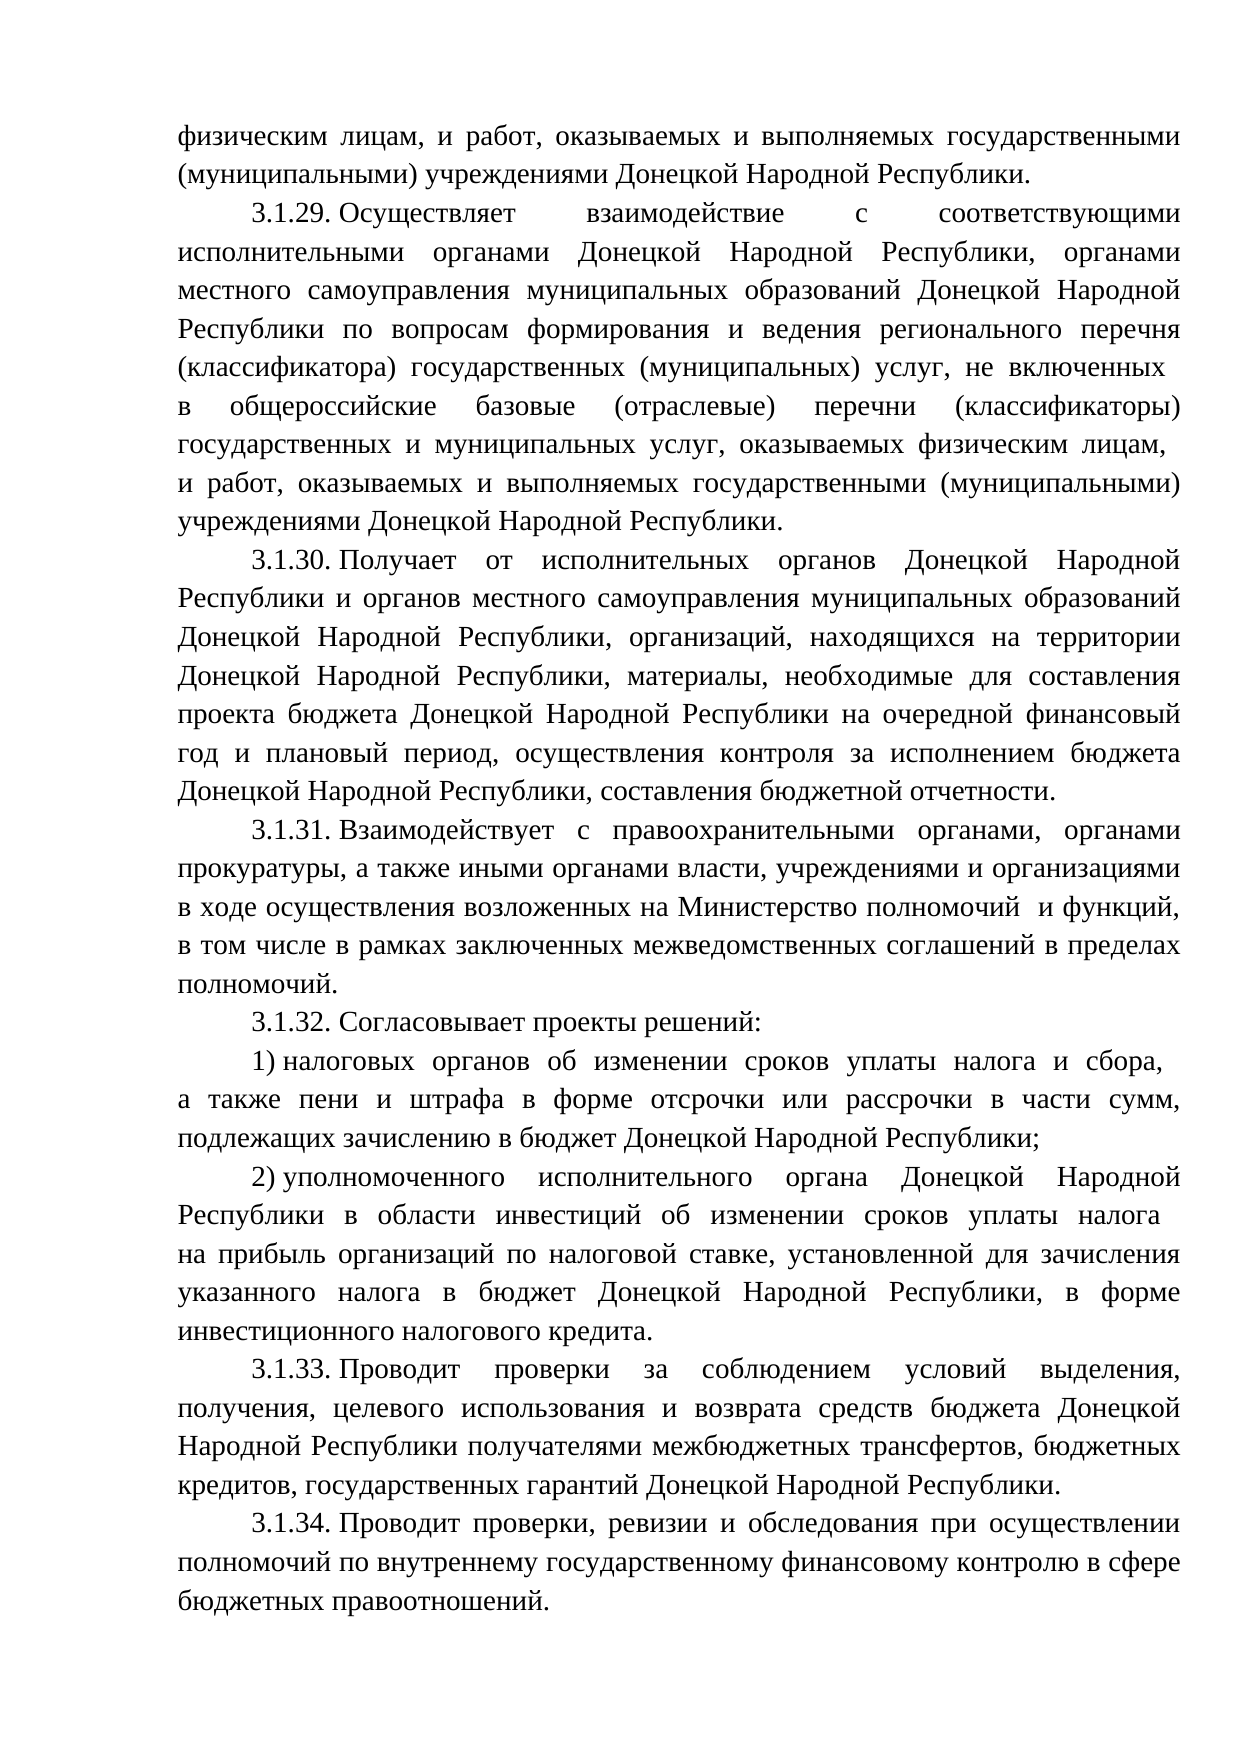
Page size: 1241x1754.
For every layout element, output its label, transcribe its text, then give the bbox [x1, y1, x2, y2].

text 3.1.29. Осуществляет взаимодействие с соответствующими исполнительными органами Донецкой Народной Республики, органами местного самоуправления муниципальных образований Донецкой Народной Республики по вопросам формирования и ведения регионального перечня (классификатора) государственных (муниципальных) услуг, не включенных в общероссийские базовые (отраслевые) перечни (классификаторы) государственных и муниципальных услуг, оказываемых физическим лицам, и работ, оказываемых и выполняемых государственными (муниципальными) учреждениями Донецкой Народной Республики. [177, 195, 1181, 537]
text 3.1.34. Проводит проверки, ревизии и обследования при осуществлении полномочий по внутреннему государственному финансовому контролю в сфере бюджетных правоотношений. [177, 1506, 1181, 1616]
text 3.1.30. Получает от исполнительных органов Донецкой Народной Республики и органов местного самоуправления муниципальных образований Донецкой Народной Республики, организаций, находящихся на территории Донецкой Народной Республики, материалы, необходимые для составления проекта бюджета Донецкой Народной Республики на очередной финансовый год и плановый период, осуществления контроля за исполнением бюджета Донецкой Народной Республики, составления бюджетной отчетности. [177, 542, 1181, 807]
text 2) уполномоченного исполнительного органа Донецкой Народной Республики в области инвестиций об изменении сроков уплаты налога на прибыль организаций по налоговой ставке, установленной для зачисления указанного налога в бюджет Донецкой Народной Республики, в форме инвестиционного налогового кредита. [177, 1159, 1181, 1346]
text 1) налоговых органов об изменении сроков уплаты налога и сбора, а также пени и штрафа в форме отсрочки или рассрочки в части сумм, подлежащих зачислению в бюджет Донецкой Народной Республики; [177, 1043, 1181, 1154]
text 3.1.31. Взаимодействует с правоохранительными органами, органами прокуратуры, а также иными органами власти, учреждениями и организациями в ходе осуществления возложенных на Министерство полномочий и функций, в том числе в рамках заключенных межведомственных соглашений в пределах полномочий. [177, 812, 1181, 999]
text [177, 118, 1181, 190]
text 3.1.33. Проводит проверки за соблюдением условий выделения, получения, целевого использования и возврата средств бюджета Донецкой Народной Республики получателями межбюджетных трансфертов, бюджетных кредитов, государственных гарантий Донецкой Народной Республики. [177, 1351, 1181, 1501]
text 3.1.32. Согласовывает проекты решений: [177, 1004, 1181, 1038]
